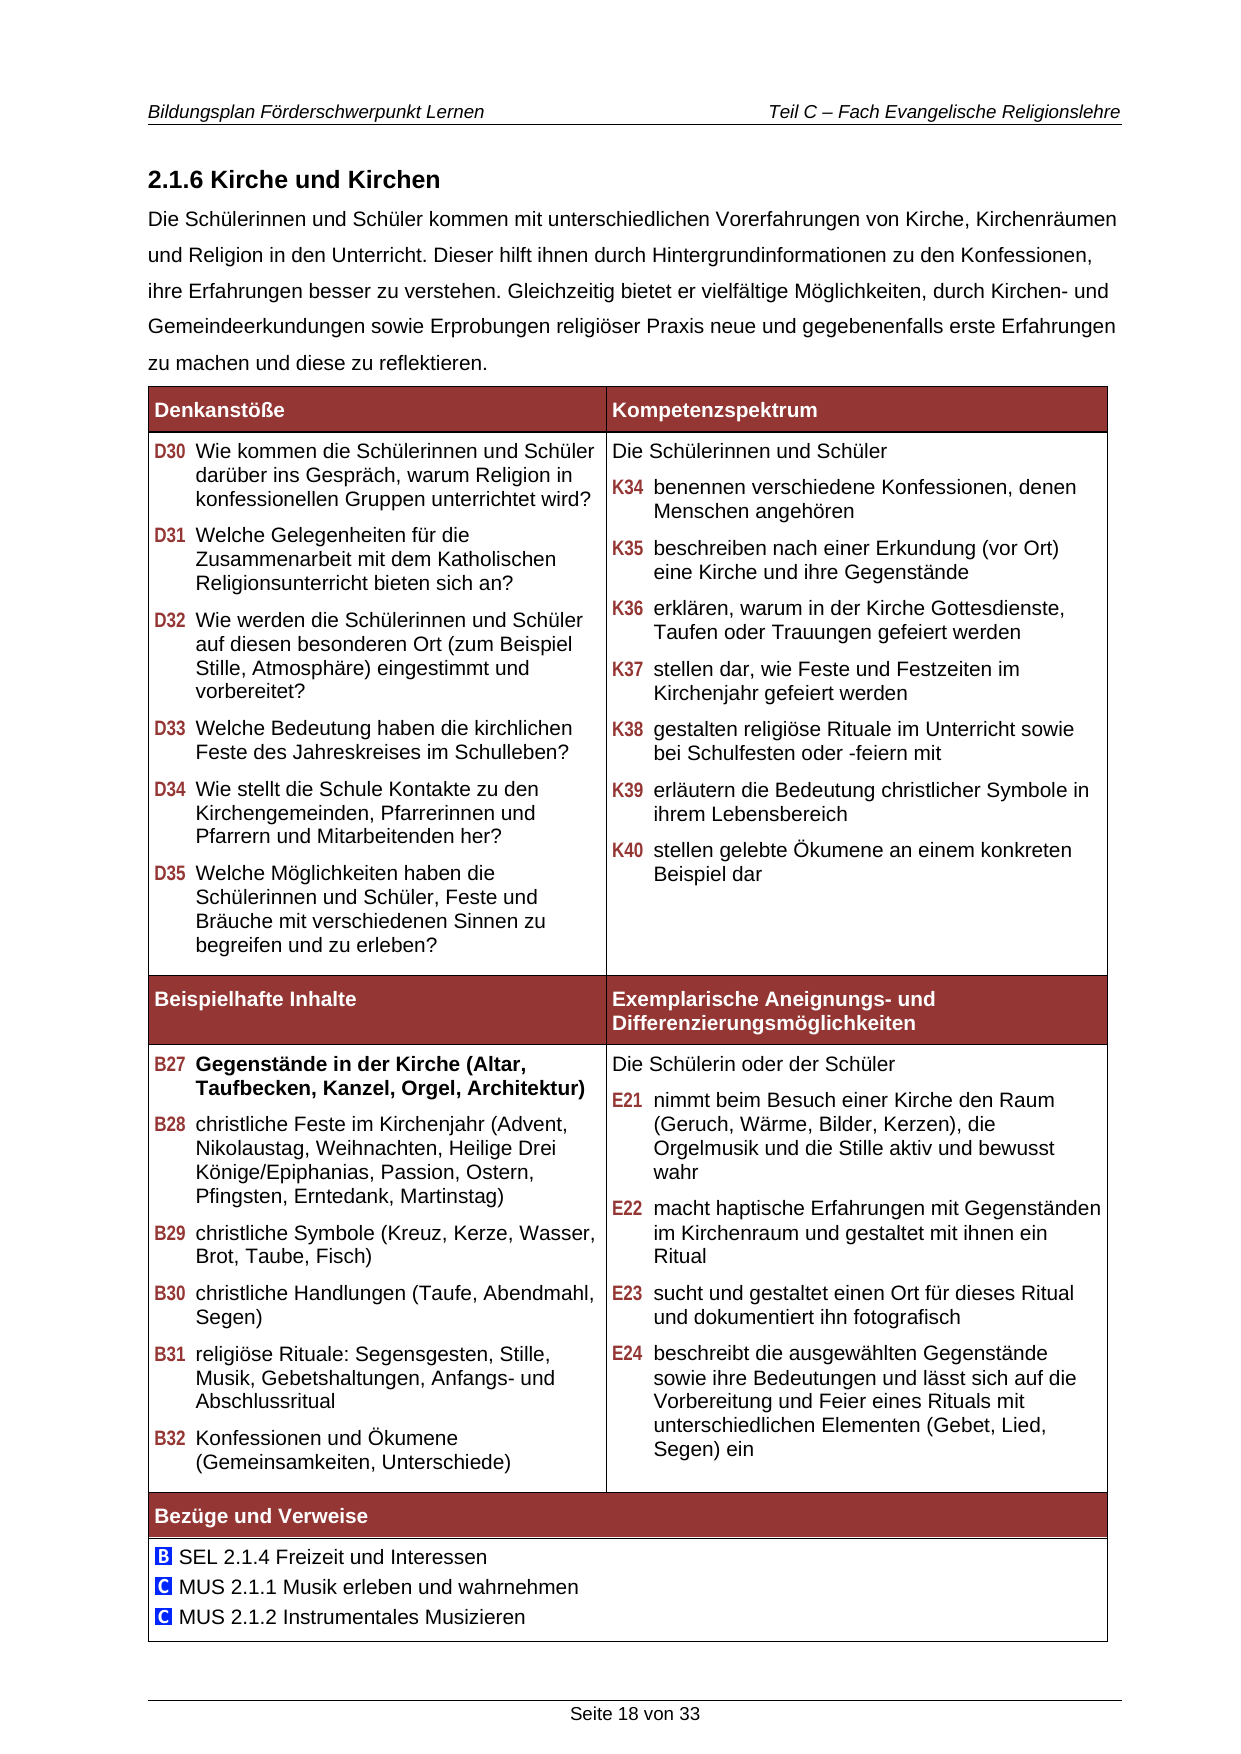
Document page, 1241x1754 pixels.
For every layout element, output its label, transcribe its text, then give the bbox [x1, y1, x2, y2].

text Kirche und Kirchen [148, 165, 1122, 194]
picture [155, 1608, 172, 1625]
picture [155, 1577, 172, 1595]
table_cell Die Schülerinnen und Schüler benennen verschiedene Konfessionen, denen Menschen angehören beschreiben nach einer Erkundung (vor Ort) eine Kirche und ihre Gegenstände erklären, warum in der Kirche Gottesdienste, Taufen oder Trauungen gefeiert werden stellen dar, wie Feste und Festzeiten im Kirchenjahr gefeiert werden gestalten religiöse Rituale im Unterricht sowie bei Schulfesten oder -feiern mit erläutern die Bedeutung christlicher Symbole in ihrem Lebensbereich stellen gelebte Ökumene an einem konkreten Beispiel dar [607, 433, 1107, 975]
picture [155, 1547, 172, 1565]
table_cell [149, 1539, 1107, 1641]
table_cell Bezüge und Verweise [149, 1493, 1107, 1537]
table_cell Die Schülerin oder der Schüler nimmt beim Besuch einer Kirche den Raum (Geruch, Wärme, Bilder, Kerzen), die Orgelmusik und die Stille aktiv und bewusst wahr macht haptische Erfahrungen mit Gegenständen im Kirchenraum und gestaltet mit ihnen ein Ritual sucht und gestaltet einen Ort für dieses Ritual und dokumentiert ihn fotografisch beschreibt die ausgewählten Gegenstände sowie ihre Bedeutungen und lässt sich auf die Vorbereitung und Feier eines Rituals mit unterschiedlichen Elementen (Gebet, Lied, Segen) ein [607, 1045, 1107, 1492]
table_header Kompetenzspektrum [607, 387, 1107, 431]
table_header Denkanstöße [149, 387, 606, 431]
table_cell Beispielhafte Inhalte [149, 976, 606, 1044]
table_cell Exemplarische Aneignungs- und Differenzierungsmöglichkeiten [607, 976, 1107, 1044]
text Die Schülerinnen und Schüler kommen mit unterschiedlichen Vorerfahrungen von Kirche, Kirchenräumen und Religion in den Unterricht. Dieser hilft ihnen durch Hintergrundinformationen zu den Konfessionen, ihre Erfahrungen besser zu verstehen. Gleichzeitig bietet er vielfältige Möglichkeiten, durch Kirchen- und Gemeindeerkundungen sowie Erprobungen religiöser Praxis neue und gegebenenfalls erste Erfahrungen zu machen und diese zu reflektieren. [148, 207, 1122, 374]
table_cell Gegenstände in der Kirche (Altar, Taufbecken, Kanzel, Orgel, Architektur) christliche Feste im Kirchenjahr (Advent, Nikolaustag, Weihnachten, Heilige Drei Könige/Epiphanias, Passion, Ostern, Pfingsten, Erntedank, Martinstag) christliche Symbole (Kreuz, Kerze, Wasser, Brot, Taube, Fisch) christliche Handlungen (Taufe, Abendmahl, Segen) religiöse Rituale: Segensgesten, Stille, Musik, Gebetshaltungen, Anfangs- und Abschlussritual Konfessionen und Ökumene (Gemeinsamkeiten, Unterschiede) [149, 1045, 606, 1492]
table_cell Wie kommen die Schülerinnen und Schüler darüber ins Gespräch, warum Religion in konfessionellen Gruppen unterrichtet wird? Welche Gelegenheiten für die Zusammenarbeit mit dem Katholischen Religionsunterricht bieten sich an? Wie werden die Schülerinnen und Schüler auf diesen besonderen Ort (zum Beispiel Stille, Atmosphäre) eingestimmt und vorbereitet? Welche Bedeutung haben die kirchlichen Feste des Jahreskreises im Schulleben? Wie stellt die Schule Kontakte zu den Kirchengemeinden, Pfarrerinnen und Pfarrern und Mitarbeitenden her? Welche Möglichkeiten haben die Schülerinnen und Schüler, Feste und Bräuche mit verschiedenen Sinnen zu begreifen und zu erleben? [149, 433, 606, 975]
